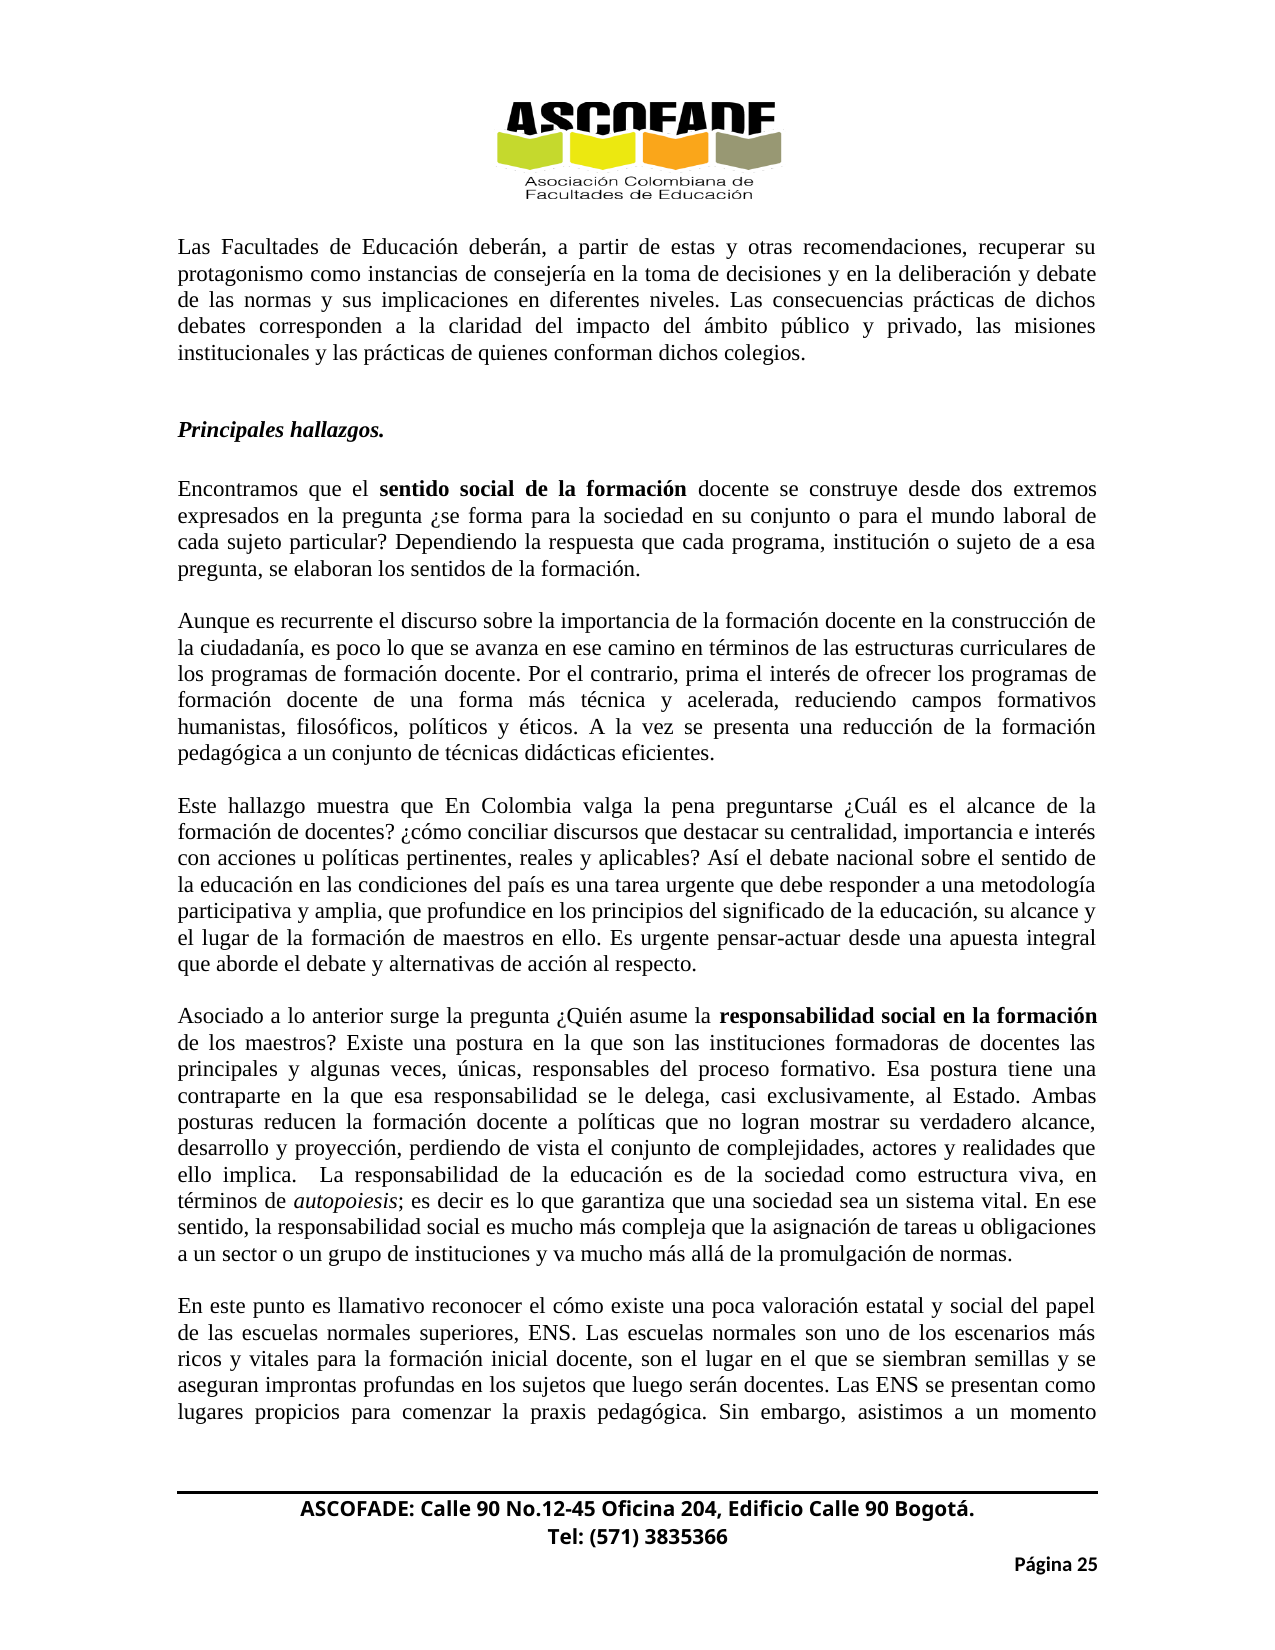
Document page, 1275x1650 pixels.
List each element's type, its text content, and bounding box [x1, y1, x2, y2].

text Encontramos que el sentido social de la formación docente se construye desde dos extremos expresados en la pregunta ¿se forma para la sociedad en su conjunto o para el mundo laboral de cada sujeto particular? Dependiendo la respuesta que cada programa, institución o sujeto de a esa pregunta, se elaboran los sentidos de la formación. [177, 476, 1098, 581]
text Aunque es recurrente el discurso sobre la importancia de la formación docente en la construcción de la ciudadanía, es poco lo que se avanza en ese camino en términos de las estructuras curriculares de los programas de formación docente. Por el contrario, prima el interés de ofrecer los programas de formación docente de una forma más técnica y acelerada, reduciendo campos formativos humanistas, filosóficos, políticos y éticos. A la vez se presenta una reducción de la formación pedagógica a un conjunto de técnicas didácticas eficientes. [177, 607, 1098, 765]
text Este hallazgo muestra que En Colombia valga la pena preguntarse ¿Cuál es el alcance de la formación de docentes? ¿cómo conciliar discursos que destacar su centralidad, importancia e interés con acciones u políticas pertinentes, reales y aplicables? Así el debate nacional sobre el sentido de la educación en las condiciones del país es una tarea urgente que debe responder a una metodología participativa y amplia, que profundice en los principios del significado de la educación, su alcance y el lugar de la formación de maestros en ello. Es urgente pensar-actuar desde una apuesta integral que aborde el debate y alternativas de acción al respecto. [177, 792, 1098, 976]
text Asociado a lo anterior surge la pregunta ¿Quién asume la responsabilidad social en la formación de los maestros? Existe una postura en la que son las instituciones formadoras de docentes las principales y algunas veces, únicas, responsables del proceso formativo. Esa postura tiene una contraparte en la que esa responsabilidad se le delega, casi exclusivamente, al Estado. Ambas posturas reducen la formación docente a políticas que no logran mostrar su verdadero alcance, desarrollo y proyección, perdiendo de vista el conjunto de complejidades, actores y realidades que ello implica. La responsabilidad de la educación es de la sociedad como estructura viva, en términos de autopoiesis; es decir es lo que garantiza que una sociedad sea un sistema vital. En ese sentido, la responsabilidad social es mucho más compleja que la asignación de tareas u obligaciones a un sector o un grupo de instituciones y va mucho más allá de la promulgación de normas. [177, 1003, 1098, 1266]
picture [492, 102, 786, 199]
text Las Facultades de Educación deberán, a partir de estas y otras recomendaciones, recuperar su protagonismo como instancias de consejería en la toma de decisiones y en la deliberación y debate de las normas y sus implicaciones en diferentes niveles. Las consecuencias prácticas de dichos debates corresponden a la claridad del impacto del ámbito público y privado, las misiones institucionales y las prácticas de quienes conforman dichos colegios. [177, 233, 1098, 365]
subtitle Principales hallazgos. [177, 417, 1098, 443]
